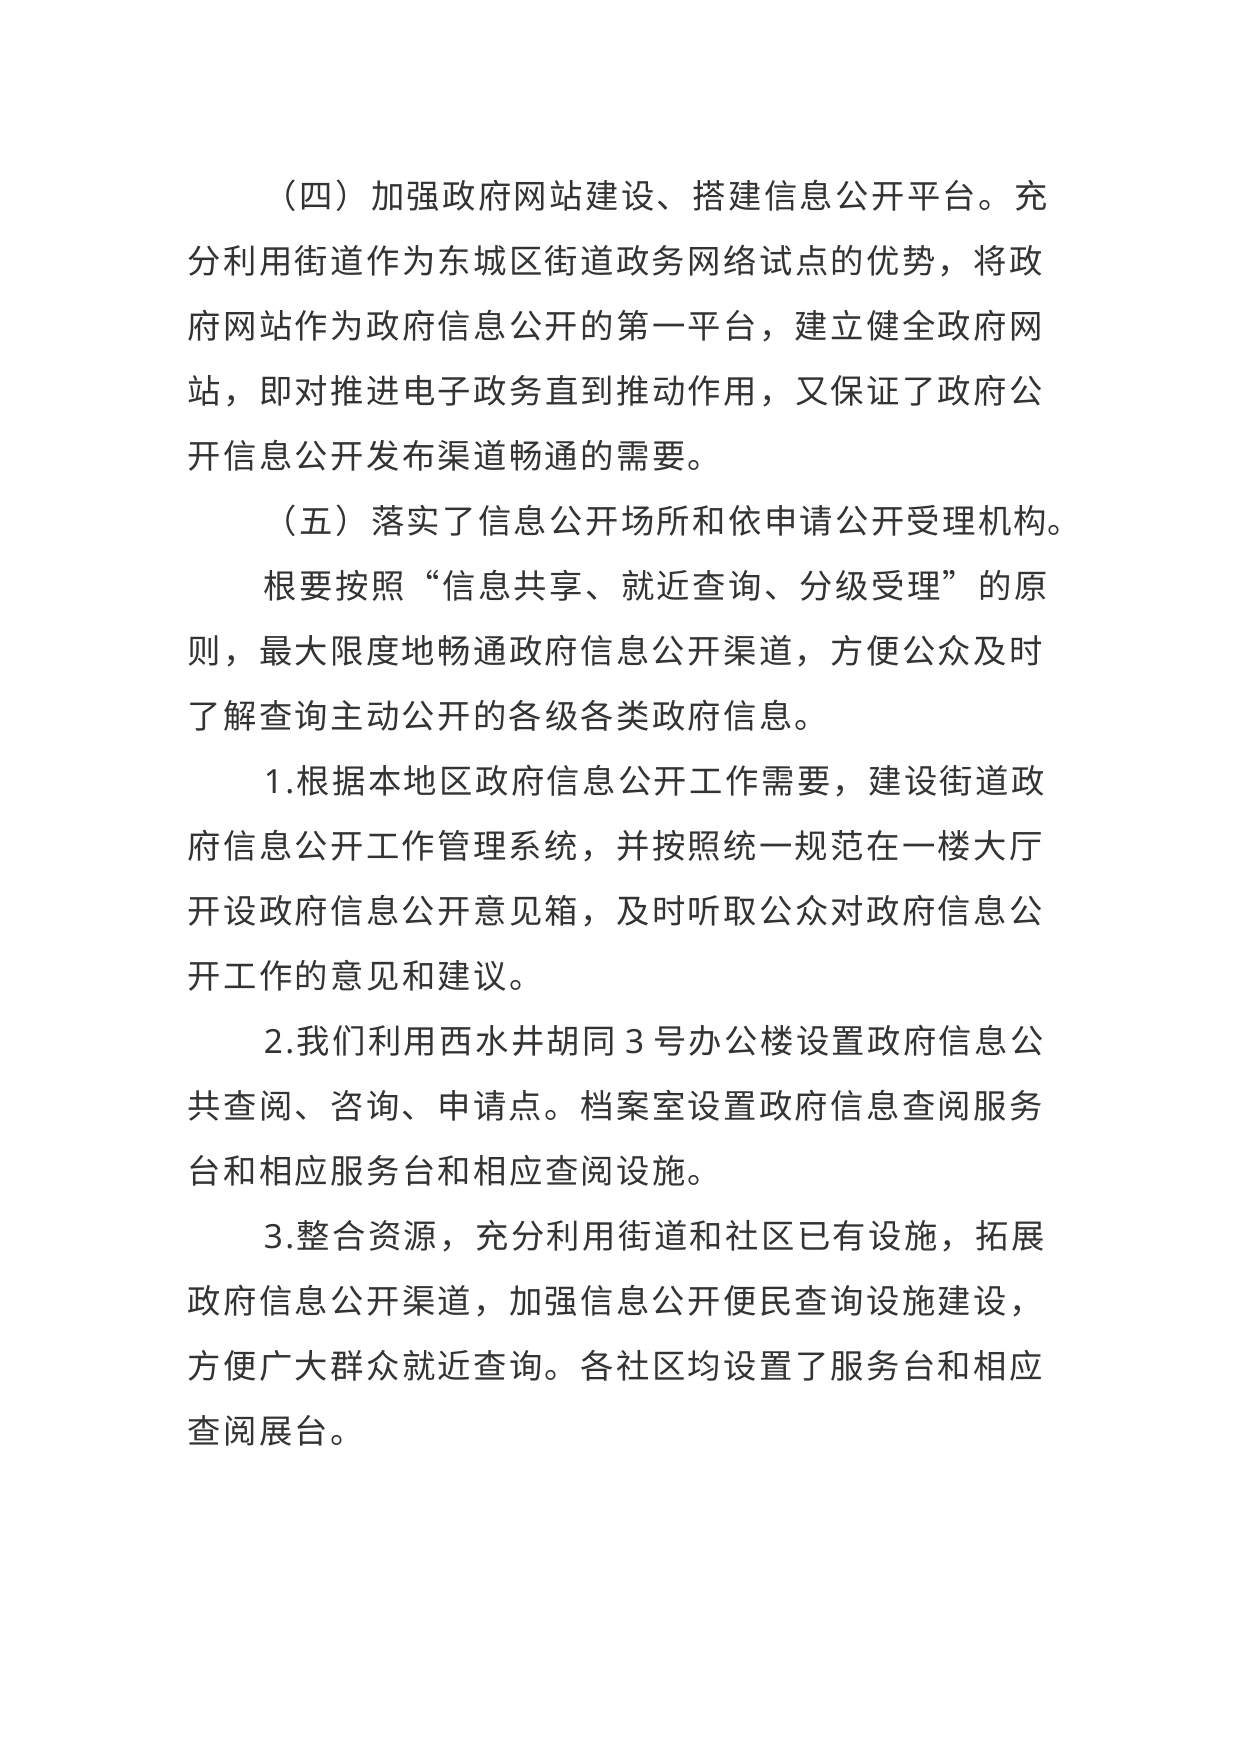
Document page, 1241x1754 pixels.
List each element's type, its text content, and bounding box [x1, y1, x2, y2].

text （五）落实了信息公开场所和依申请公开受理机构。 [187, 487, 1053, 552]
text 1.根据本地区政府信息公开工作需要，建设街道政府信息公开工作管理系统，并按照统一规范在一楼大厅开设政府信息公开意见箱，及时听取公众对政府信息公开工作的意见和建议。 [187, 747, 1053, 1007]
text 3.整合资源，充分利用街道和社区已有设施，拓展政府信息公开渠道，加强信息公开便民查询设施建设，方便广大群众就近查询。各社区均设置了服务台和相应查阅展台。 [187, 1202, 1053, 1462]
text （四）加强政府网站建设、搭建信息公开平台。充分利用街道作为东城区街道政务网络试点的优势，将政府网站作为政府信息公开的第一平台，建立健全政府网站，即对推进电子政务直到推动作用，又保证了政府公开信息公开发布渠道畅通的需要。 [187, 162, 1053, 487]
text 2.我们利用西水井胡同3号办公楼设置政府信息公共查阅、咨询、申请点。档案室设置政府信息查阅服务台和相应服务台和相应查阅设施。 [187, 1007, 1053, 1202]
text 根要按照“信息共享、就近查询、分级受理”的原则，最大限度地畅通政府信息公开渠道，方便公众及时了解查询主动公开的各级各类政府信息。 [187, 552, 1053, 747]
